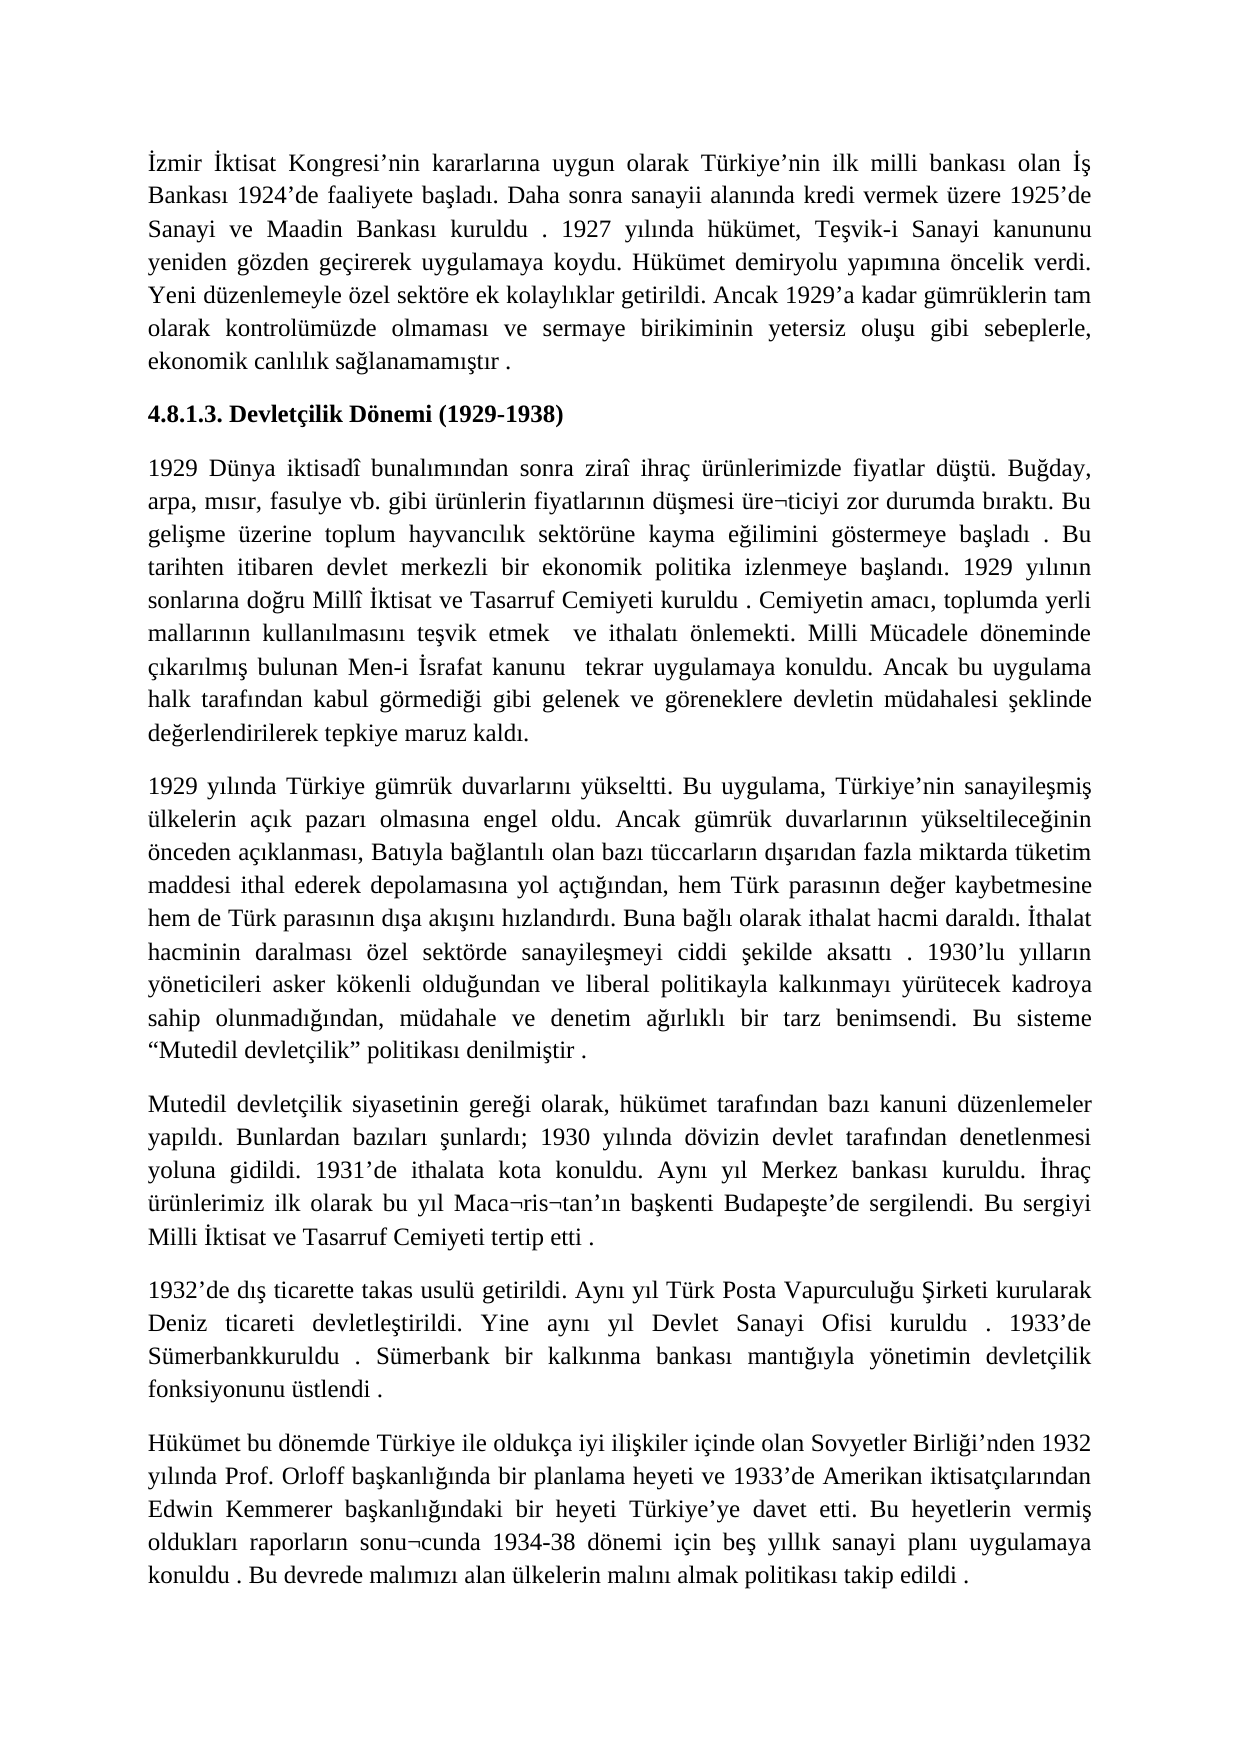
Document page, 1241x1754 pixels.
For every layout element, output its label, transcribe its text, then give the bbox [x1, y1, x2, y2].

text Hükümet bu dönemde Türkiye ile oldukça iyi ilişkiler içinde olan Sovyetler Birliği’nden 1932 yılında Prof. Orloff başkanlığında bir planlama heyeti ve 1933’de Amerikan iktisatçılarından Edwin Kemmerer başkanlığındaki bir heyeti Türkiye’ye davet etti. Bu heyetlerin vermiş oldukları raporların sonu¬cunda 1934-38 dönemi için beş yıllık sanayi planı uygulamaya konuldu . Bu devrede malımızı alan ülkelerin malını almak politikası takip edildi . [148, 1428, 1093, 1589]
text 1929 yılında Türkiye gümrük duvarlarını yükseltti. Bu uygulama, Türkiye’nin sanayileşmiş ülkelerin açık pazarı olmasına engel oldu. Ancak gümrük duvarlarının yükseltileceğinin önceden açıklanması, Batıyla bağlantılı olan bazı tüccarların dışarıdan fazla miktarda tüketim maddesi ithal ederek depolamasına yol açtığından, hem Türk parasının değer kaybetmesine hem de Türk parasının dışa akışını hızlandırdı. Buna bağlı olarak ithalat hacmi daraldı. İthalat hacminin daralması özel sektörde sanayileşmeyi ciddi şekilde aksattı . 1930’lu yılların yöneticileri asker kökenli olduğundan ve liberal politikayla kalkınmayı yürütecek kadroya sahip olunmadığından, müdahale ve denetim ağırlıklı bir tarz benimsendi. Bu sisteme “Mutedil devletçilik” politikası denilmiştir . [148, 771, 1093, 1064]
text 4.8.1.3. Devletçilik Dönemi (1929-1938) [148, 399, 1093, 428]
text Mutedil devletçilik siyasetinin gereği olarak, hükümet tarafından bazı kanuni düzenlemeler yapıldı. Bunlardan bazıları şunlardı; 1930 yılında dövizin devlet tarafından denetlenmesi yoluna gidildi. 1931’de ithalata kota konuldu. Aynı yıl Merkez bankası kuruldu. İhraç ürünlerimiz ilk olarak bu yıl Maca¬ris¬tan’ın başkenti Budapeşte’de sergilendi. Bu sergiyi Milli İktisat ve Tasarruf Cemiyeti tertip etti . [148, 1089, 1093, 1250]
text 1932’de dış ticarette takas usulü getirildi. Aynı yıl Türk Posta Vapurculuğu Şirketi kurularak Deniz ticareti devletleştirildi. Yine aynı yıl Devlet Sanayi Ofisi kuruldu . 1933’de Sümerbankkuruldu . Sümerbank bir kalkınma bankası mantığıyla yönetimin devletçilik fonksiyonunu üstlendi . [148, 1275, 1093, 1403]
text 1929 Dünya iktisadî bunalımından sonra ziraî ihraç ürünlerimizde fiyatlar düştü. Buğday, arpa, mısır, fasulye vb. gibi ürünlerin fiyatlarının düşmesi üre¬ticiyi zor durumda bıraktı. Bu gelişme üzerine toplum hayvancılık sektörüne kayma eğilimini göstermeye başladı . Bu tarihten itibaren devlet merkezli bir ekonomik politika izlenmeye başlandı. 1929 yılının sonlarına doğru Millî İktisat ve Tasarruf Cemiyeti kuruldu . Cemiyetin amacı, toplumda yerli mallarının kullanılmasını teşvik etmek ve ithalatı önlemekti. Milli Mücadele döneminde çıkarılmış bulunan Men-i İsrafat kanunu tekrar uygulamaya konuldu. Ancak bu uygulama halk tarafından kabul görmediği gibi gelenek ve göreneklere devletin müdahalesi şeklinde değerlendirilerek tepkiye maruz kaldı. [148, 453, 1093, 746]
text İzmir İktisat Kongresi’nin kararlarına uygun olarak Türkiye’nin ilk milli bankası olan İş Bankası 1924’de faaliyete başladı. Daha sonra sanayii alanında kredi vermek üzere 1925’de Sanayi ve Maadin Bankası kuruldu . 1927 yılında hükümet, Teşvik-i Sanayi kanununu yeniden gözden geçirerek uygulamaya koydu. Hükümet demiryolu yapımına öncelik verdi. Yeni düzenlemeyle özel sektöre ek kolaylıklar getirildi. Ancak 1929’a kadar gümrüklerin tam olarak kontrolümüzde olmaması ve sermaye birikiminin yetersiz oluşu gibi sebeplerle, ekonomik canlılık sağlanamamıştır . [148, 148, 1093, 374]
